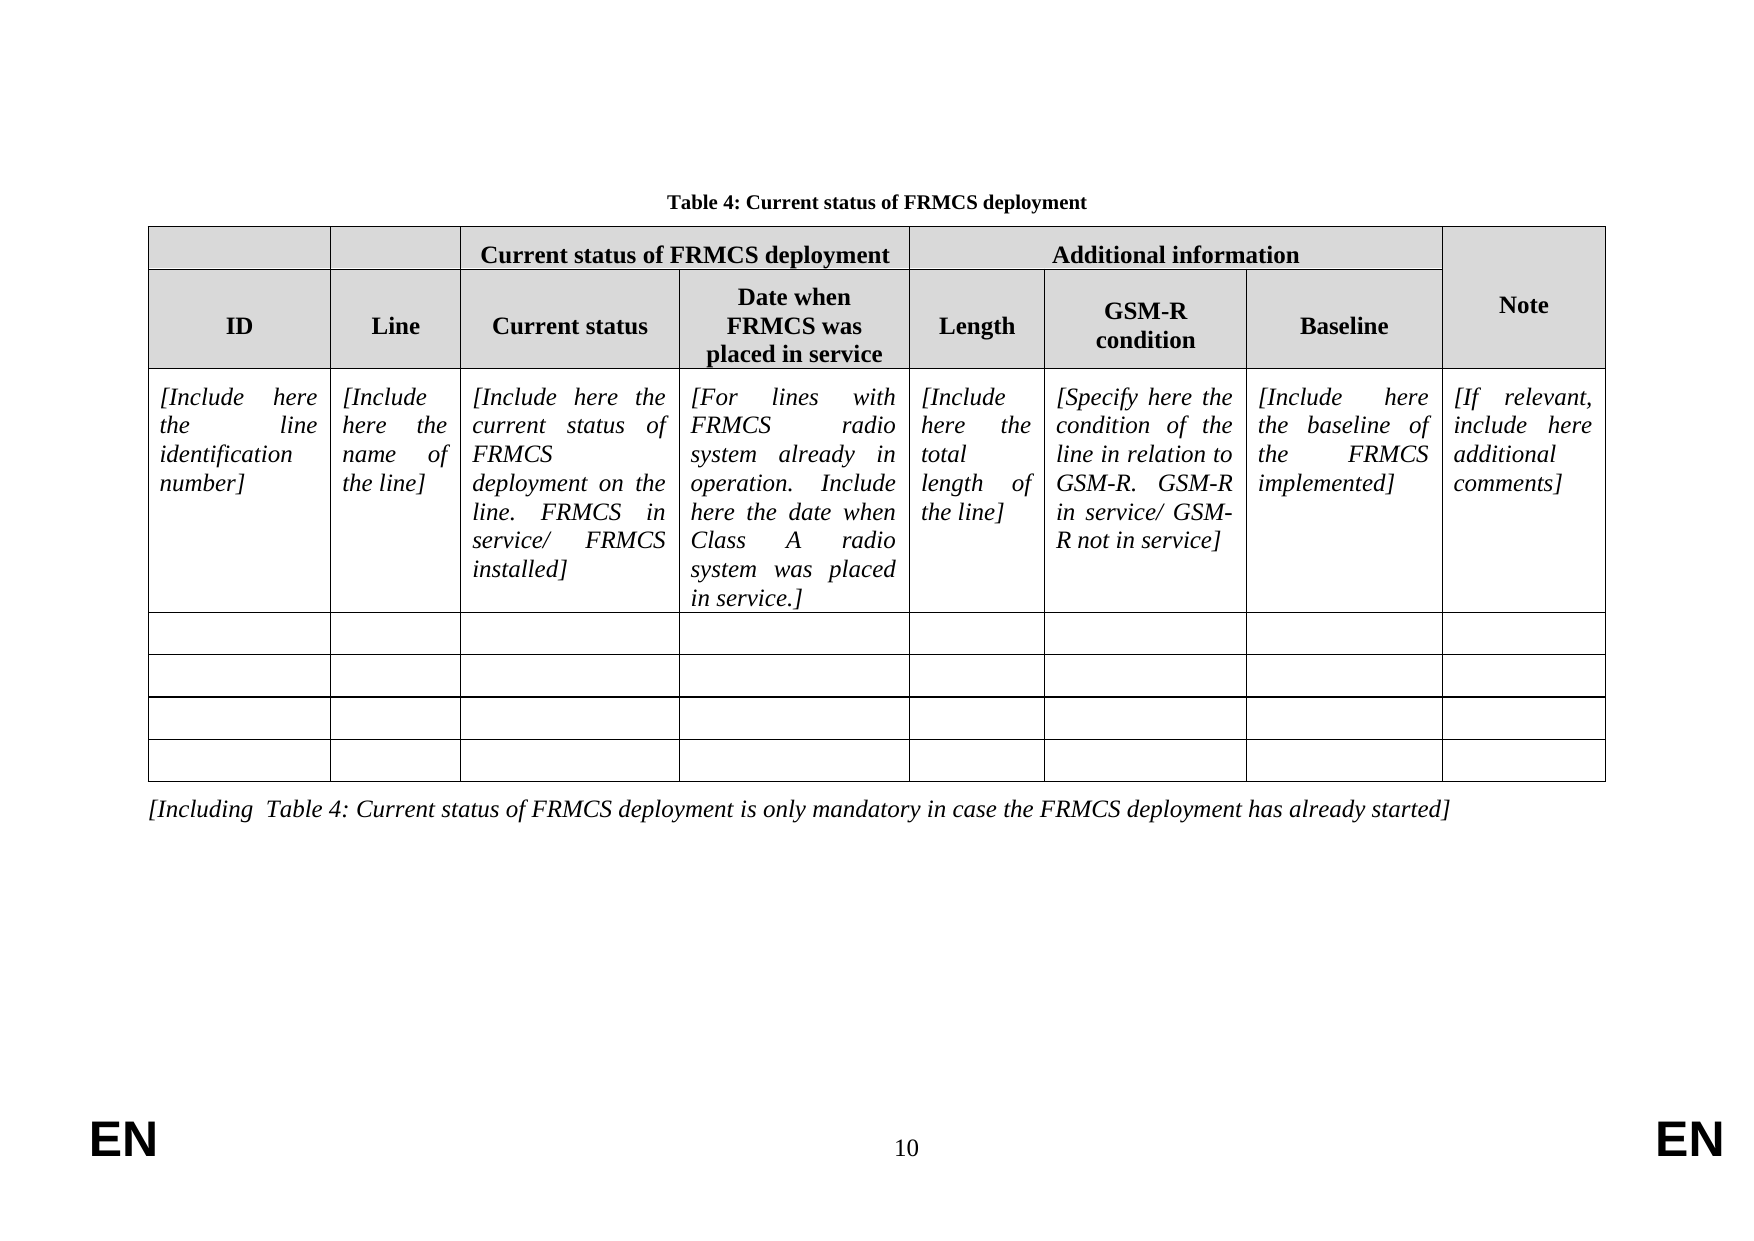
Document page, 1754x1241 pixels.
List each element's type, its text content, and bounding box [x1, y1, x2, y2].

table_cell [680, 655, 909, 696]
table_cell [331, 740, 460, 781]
text Table 4: Current status of FRMCS deployment [148, 190, 1606, 214]
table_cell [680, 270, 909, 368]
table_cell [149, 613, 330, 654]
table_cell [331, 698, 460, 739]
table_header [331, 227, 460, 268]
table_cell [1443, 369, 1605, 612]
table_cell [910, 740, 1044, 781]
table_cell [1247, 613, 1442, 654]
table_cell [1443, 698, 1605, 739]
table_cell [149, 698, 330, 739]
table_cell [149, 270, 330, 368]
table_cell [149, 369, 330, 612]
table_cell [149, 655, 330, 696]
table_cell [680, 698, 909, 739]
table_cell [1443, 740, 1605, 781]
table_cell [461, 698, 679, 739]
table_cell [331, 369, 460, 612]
text [Including Table 4: Current status of FRMCS deployment is only mandatory in case the FRMCS deployment has already started] [148, 794, 1606, 823]
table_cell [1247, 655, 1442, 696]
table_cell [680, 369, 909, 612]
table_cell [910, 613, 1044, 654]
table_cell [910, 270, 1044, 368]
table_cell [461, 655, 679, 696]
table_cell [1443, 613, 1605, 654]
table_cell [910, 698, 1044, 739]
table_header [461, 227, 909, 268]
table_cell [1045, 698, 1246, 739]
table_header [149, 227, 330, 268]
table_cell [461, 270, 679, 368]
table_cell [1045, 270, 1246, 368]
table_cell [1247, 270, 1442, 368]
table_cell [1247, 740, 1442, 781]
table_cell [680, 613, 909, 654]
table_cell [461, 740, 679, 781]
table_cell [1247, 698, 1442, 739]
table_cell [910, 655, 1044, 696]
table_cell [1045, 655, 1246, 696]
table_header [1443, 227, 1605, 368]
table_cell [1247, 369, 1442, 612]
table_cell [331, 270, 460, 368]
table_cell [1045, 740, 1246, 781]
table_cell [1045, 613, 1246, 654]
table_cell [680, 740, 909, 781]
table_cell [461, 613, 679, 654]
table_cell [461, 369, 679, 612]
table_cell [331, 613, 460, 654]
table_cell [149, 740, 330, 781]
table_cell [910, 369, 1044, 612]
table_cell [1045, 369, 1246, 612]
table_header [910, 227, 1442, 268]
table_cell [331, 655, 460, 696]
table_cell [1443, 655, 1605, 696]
